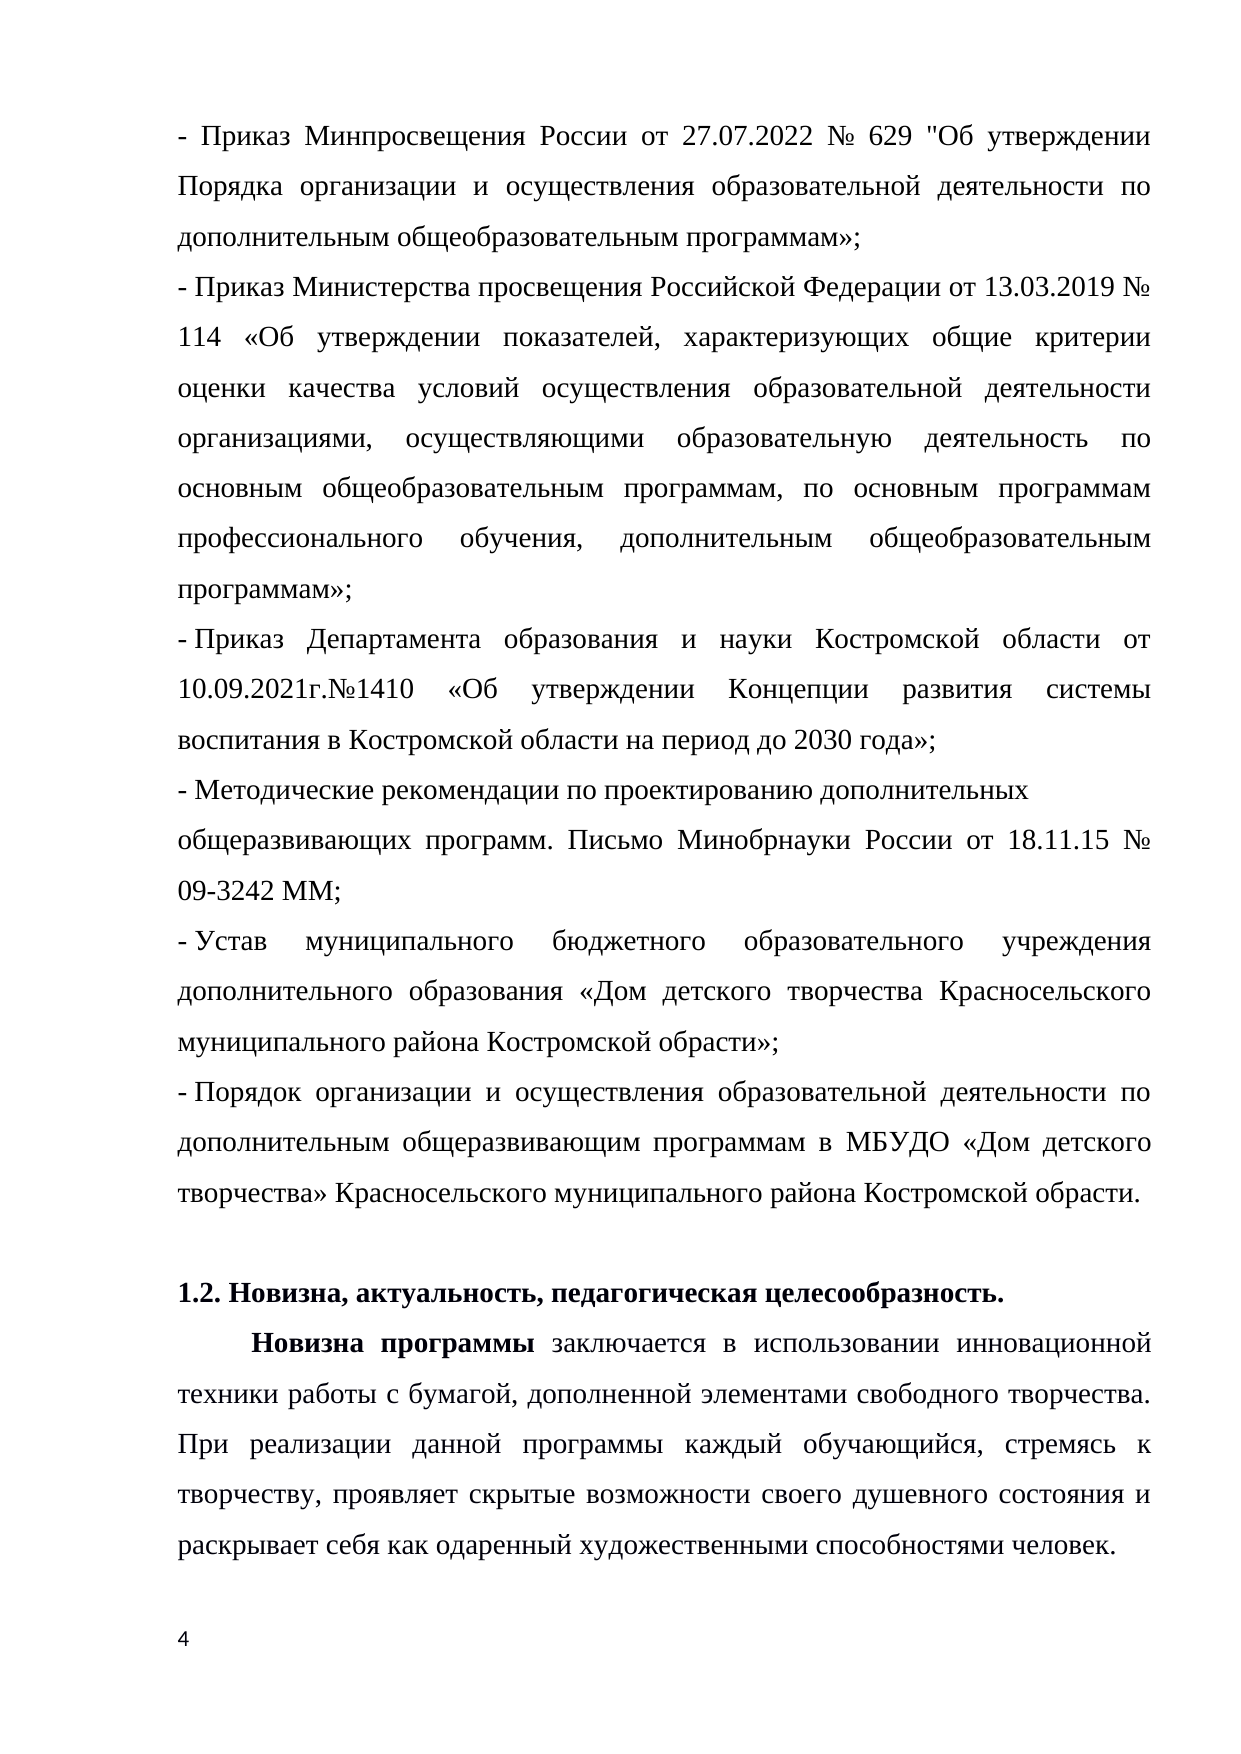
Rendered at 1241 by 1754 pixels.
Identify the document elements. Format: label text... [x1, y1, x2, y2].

text Новизна программы заключается в использовании инновационной техники работы с бумагой, дополненной элементами свободного творчества. При реализации данной программы каждый обучающийся, стремясь к творчеству, проявляет скрытые возможности своего душевного состояния и раскрывает себя как одаренный художественными способностями человек. [177, 1326, 1152, 1560]
text - Методические рекомендации по проектированию дополнительных [177, 772, 1152, 806]
text - Устав муниципального бюджетного образовательного учреждения дополнительного образования «Дом детского творчества Красносельского муниципального района Костромской обрасти»; [177, 923, 1152, 1057]
text - Приказ Департамента образования и науки Костромской области от 10.09.2021г.№1410 «Об утверждении Концепции развития системы воспитания в Костромской области на период до 2030 года»; [177, 621, 1152, 755]
text - Порядок организации и осуществления образовательной деятельности по дополнительным общеразвивающим программам в МБУДО «Дом детского творчества» Красносельского муниципального района Костромской обрасти. [177, 1074, 1152, 1208]
text общеразвивающих программ. Письмо Минобрнауки России от 18.11.15 № 09-; [177, 822, 1152, 906]
text 1.2. Новизна, актуальность, педагогическая целесообразность. [177, 1275, 1152, 1309]
text - Приказ Минпросвещения России от 27.07.2022 № 629 "Об утверждении Порядка организации и осуществления образовательной деятельности по дополнительным общеобразовательным программам»; [177, 118, 1152, 252]
text - Приказ Министерства просвещения Российской Федерации от 13.03.2019 № 114 «Об утверждении показателей, характеризующих общие критерии оценки качества условий осуществления образовательной деятельности организациями, осуществляющими образовательную деятельность по основным общеобразовательным программам, по основным программам профессионального обучения, дополнительным общеобразовательным программам»; [177, 269, 1152, 604]
